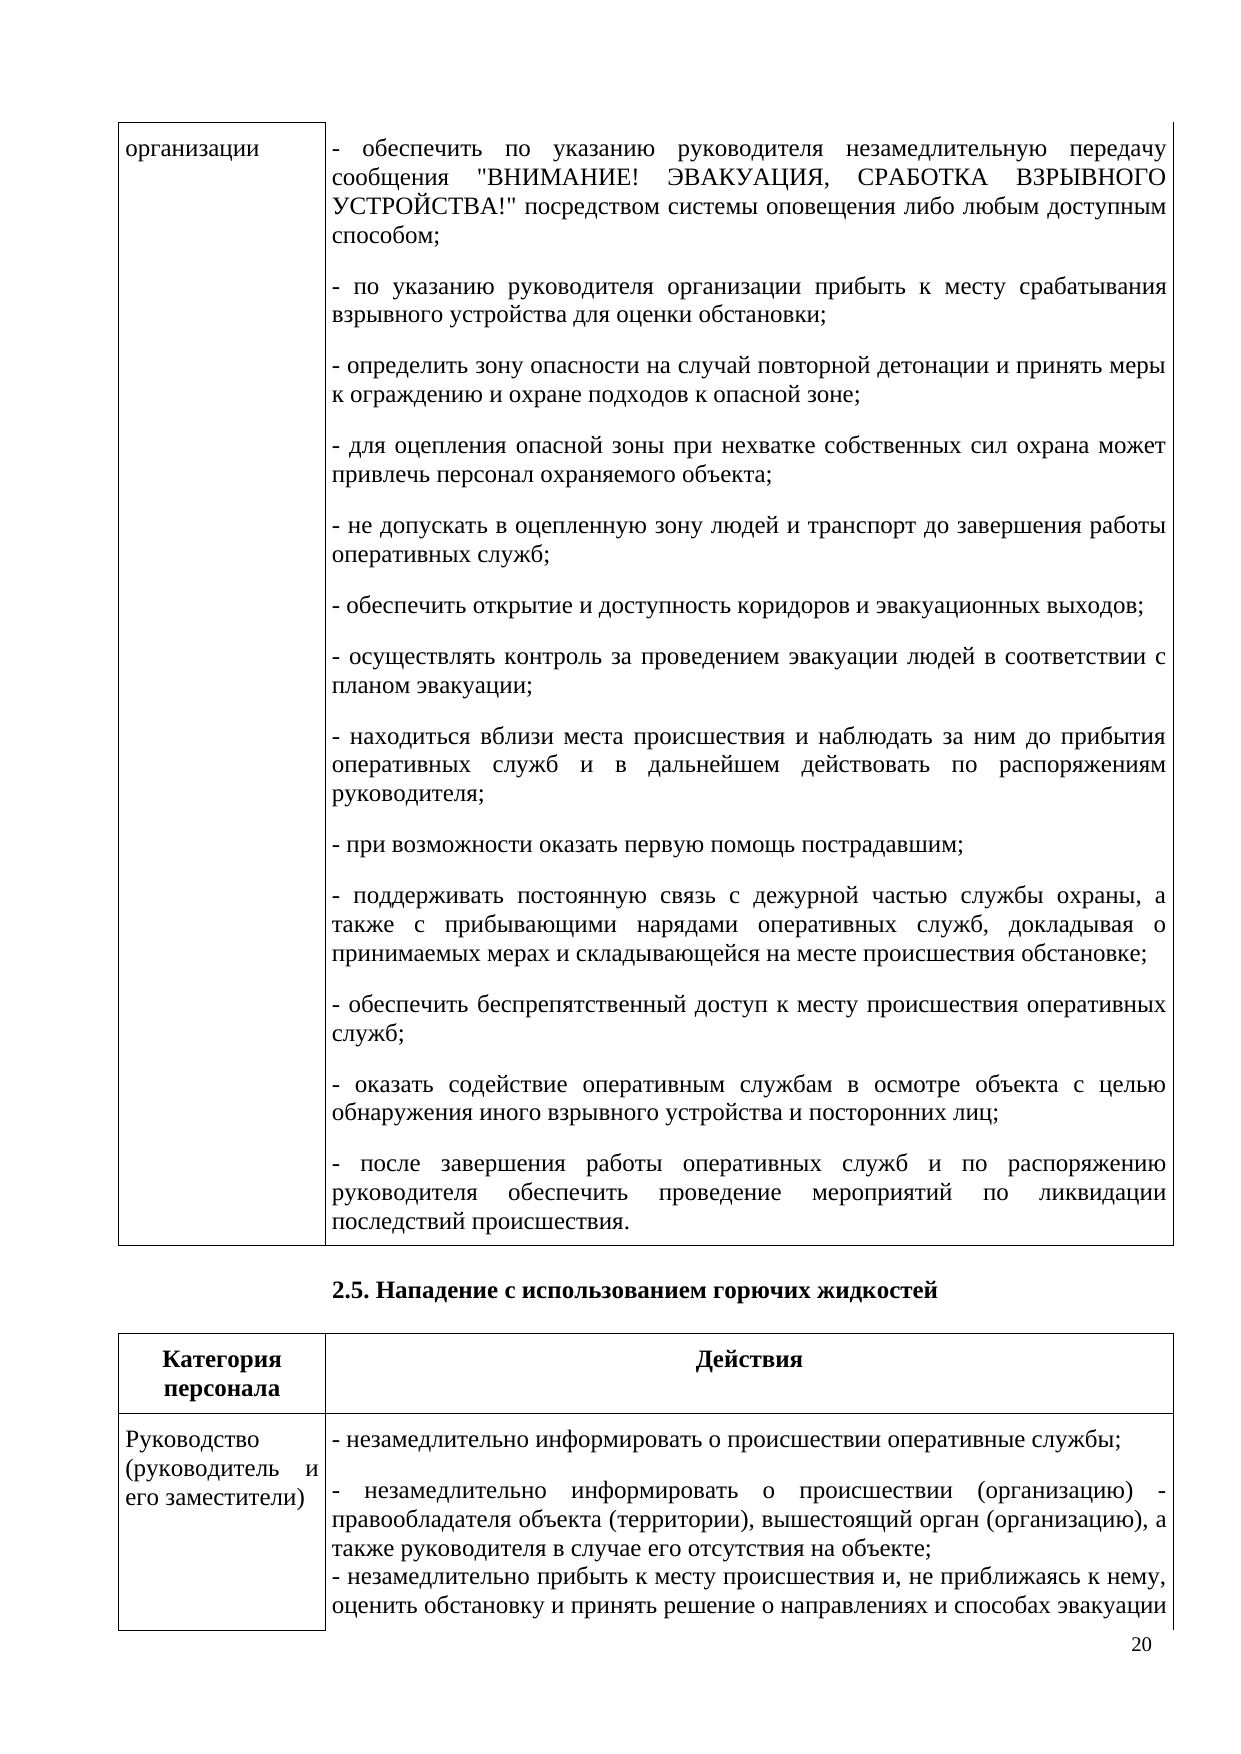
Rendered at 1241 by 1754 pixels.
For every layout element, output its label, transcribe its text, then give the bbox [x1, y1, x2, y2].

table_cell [119, 123, 325, 1245]
table_cell - не допускать в оцепленную зону людей и транспорт до завершения работы оперативных служб; [326, 499, 1173, 578]
table_header Категория персонала [119, 1334, 325, 1412]
table_header Действия [326, 1334, 1173, 1412]
table_cell - для оцепления опасной зоны при нехватке собственных сил охрана может привлечь персонал охраняемого объекта; [326, 419, 1173, 498]
table_cell - после завершения работы оперативных служб и по распоряжению руководителя обеспечить проведение мероприятий по ликвидации последствий происшествия. [326, 1137, 1173, 1245]
table_cell - по указанию руководителя организации прибыть к месту срабатывания взрывного устройства для оценки обстановки; [326, 259, 1173, 339]
table_cell - поддерживать постоянную связь с дежурной частью службы охраны, а также с прибывающими нарядами оперативных служб, докладывая о принимаемых мерах и складывающейся на месте происшествия обстановке; [326, 869, 1173, 977]
table_cell - обеспечить по указанию руководителя незамедлительную передачу сообщения "ВНИМАНИЕ! ЭВАКУАЦИЯ, СРАБОТКА ВЗРЫВНОГО УСТРОЙСТВА!" посредством системы оповещения либо любым доступным способом; [326, 122, 1173, 259]
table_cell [326, 1464, 1173, 1629]
table_cell Руководство (руководитель и его заместители) [119, 1414, 325, 1629]
table_cell - оказать содействие оперативным службам в осмотре объекта с целью обнаружения иного взрывного устройства и посторонних лиц; [326, 1057, 1173, 1137]
table_cell - незамедлительно информировать о происшествии оперативные службы; [326, 1414, 1173, 1463]
text 2.5. Нападение с использованием горючих жидкостей [118, 1275, 1152, 1304]
table_cell - определить зону опасности на случай повторной детонации и принять меры к ограждению и охране подходов к опасной зоне; [326, 339, 1173, 419]
table_cell - находиться вблизи места происшествия и наблюдать за ним до прибытия оперативных служб и в дальнейшем действовать по распоряжениям руководителя; [326, 709, 1173, 818]
table_cell - при возможности оказать первую помощь пострадавшим; [326, 818, 1173, 869]
table_cell - осуществлять контроль за проведением эвакуации людей в соответствии с планом эвакуации; [326, 629, 1173, 709]
table_cell - обеспечить открытие и доступность коридоров и эвакуационных выходов; [326, 578, 1173, 629]
table_cell - обеспечить беспрепятственный доступ к месту происшествия оперативных служб; [326, 977, 1173, 1057]
